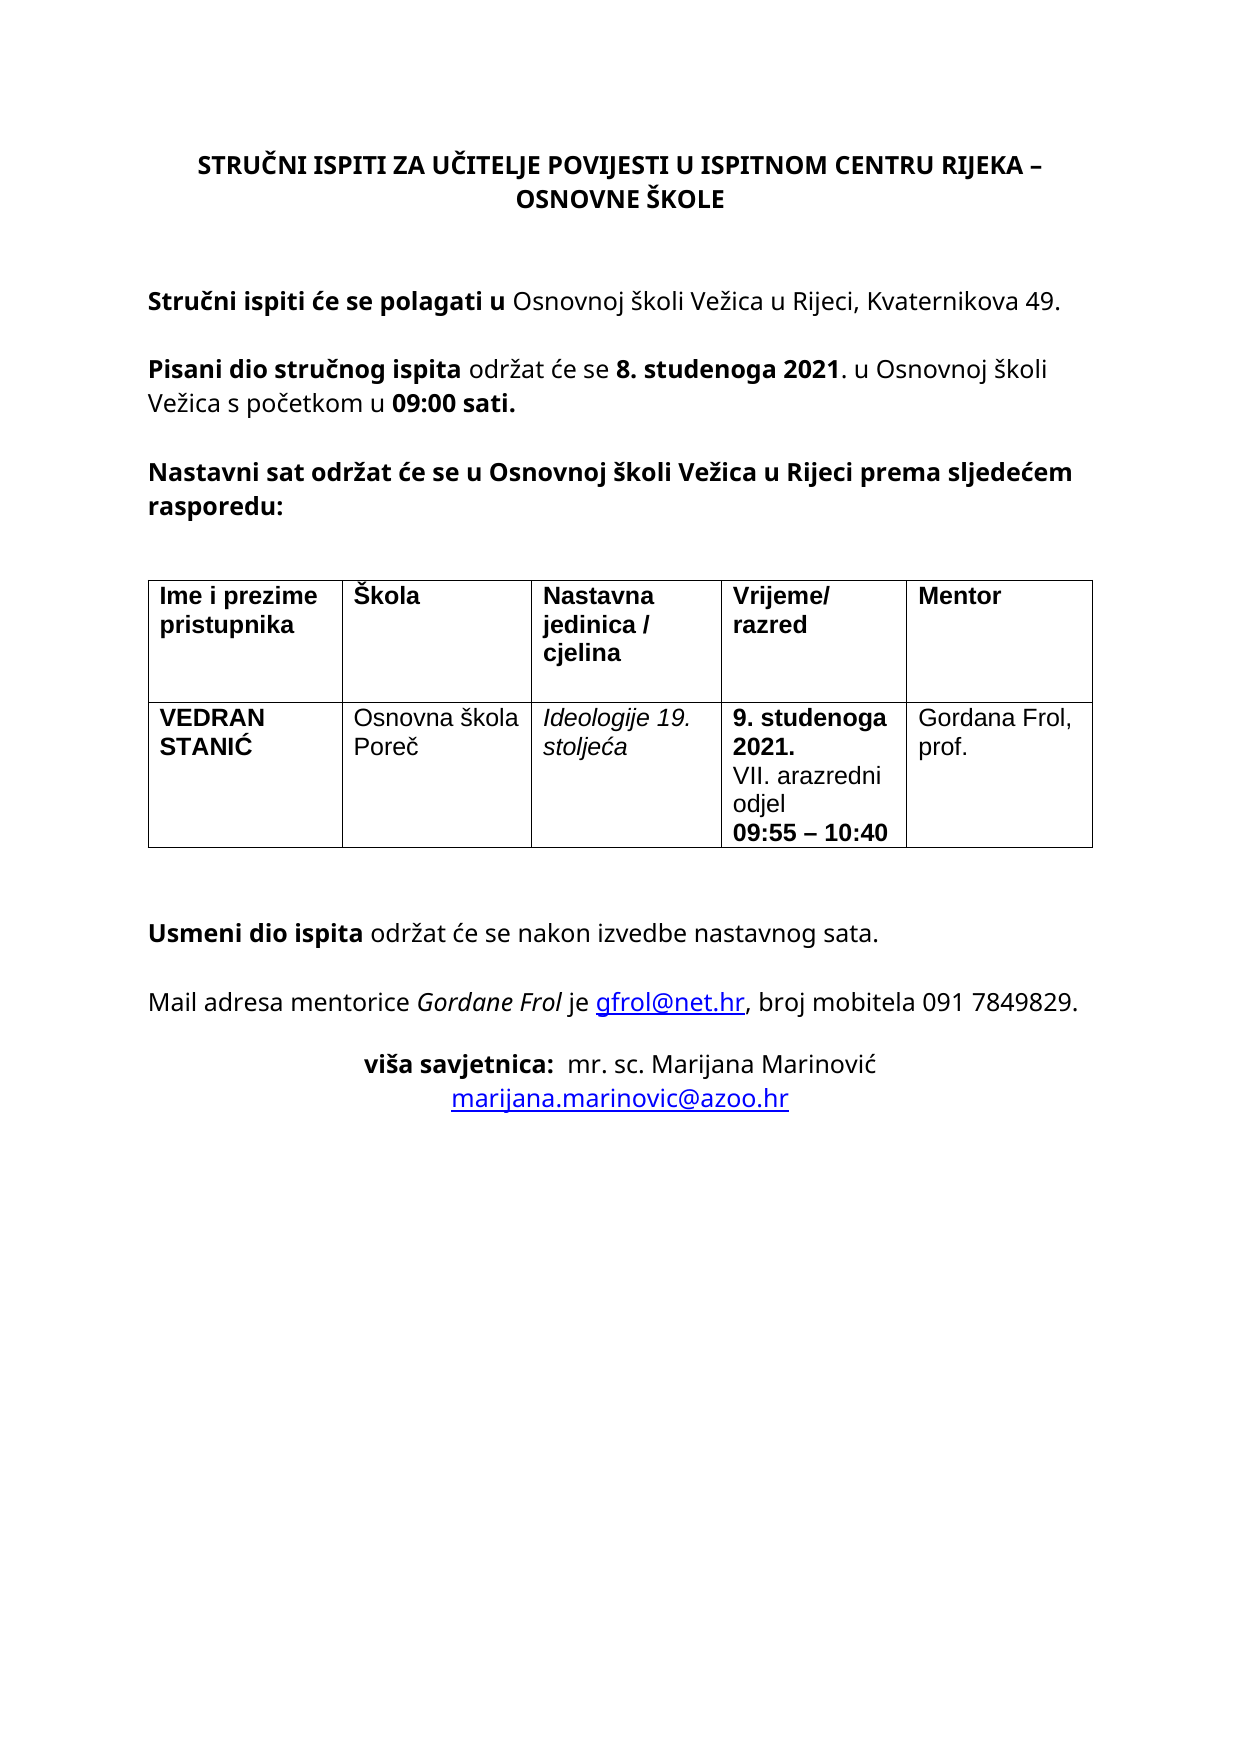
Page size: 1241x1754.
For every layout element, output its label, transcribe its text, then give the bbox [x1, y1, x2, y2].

table_header Škola [343, 581, 531, 702]
table_header Ime i prezime pristupnika [149, 581, 342, 702]
text viša savjetnica: mr. sc. Marijana Marinović [148, 1047, 1093, 1081]
table_cell Gordana Frol, prof. [907, 703, 1092, 847]
table_header Vrijeme/ razred [722, 581, 906, 702]
table_cell Ideologije 19. stoljeća [532, 703, 721, 847]
table_cell VEDRAN STANIĆ [149, 703, 342, 847]
text Nastavni sat održat će se u Osnovnoj školi Vežica u Rijeci prema sljedećem rasporedu: [148, 454, 1093, 522]
text Mail adresa mentorice Gordane Frol je gfrol@net.hr, broj mobitela 091 7849829. [148, 984, 1093, 1018]
table_header Mentor [907, 581, 1092, 702]
text Stručni ispiti će se polagati u Osnovnoj školi Vežica u Rijeci, Kvaternikova 49. [148, 284, 1093, 318]
table_cell 9. studenoga 2021. VII. arazredni odjel 09:55 – 10:40 [722, 703, 906, 847]
text Pisani dio stručnog ispita održat će se 8. studenoga 2021. u Osnovnoj školi Vežica s početkom u 09:00 sati. [148, 352, 1093, 420]
text marijana.marinovic@azoo.hr [148, 1081, 1093, 1115]
table_cell Osnovna škola Poreč [343, 703, 531, 847]
table_header Nastavna jedinica / cjelina [532, 581, 721, 702]
text STRUČNI ISPITI ZA UČITELJE POVIJESTI U ISPITNOM CENTRU RIJEKA – OSNOVNE ŠKOLE [148, 148, 1093, 216]
text Usmeni dio ispita održat će se nakon izvedbe nastavnog sata. [148, 916, 1093, 950]
